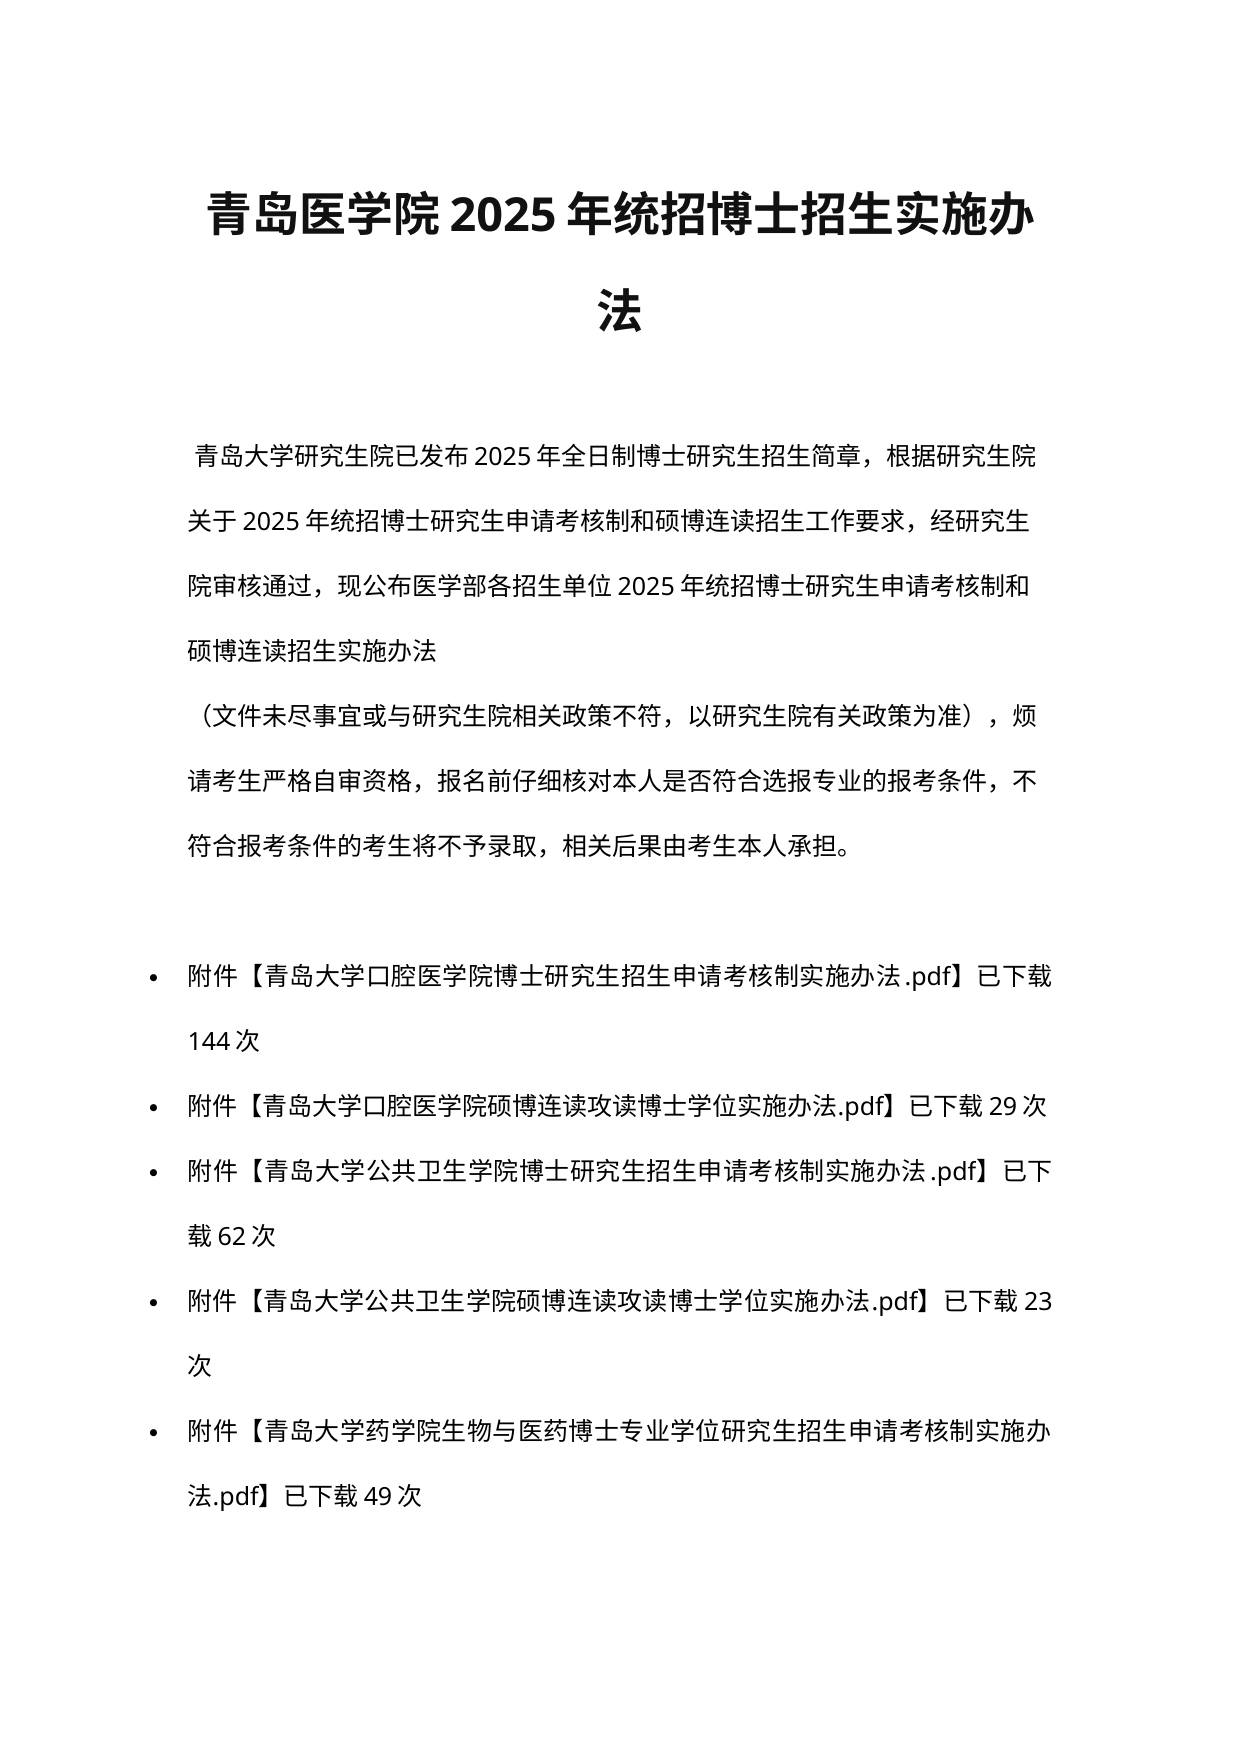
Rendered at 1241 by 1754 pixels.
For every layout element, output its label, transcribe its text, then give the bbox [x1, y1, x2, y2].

list 附件【青岛大学药学院生物与医药博士专业学位研究生招生申请考核制实施办法.pdf】已下载49次 [150, 1397, 1053, 1527]
list 附件【青岛大学公共卫生学院博士研究生招生申请考核制实施办法.pdf】已下载62次 [150, 1137, 1053, 1267]
text 青岛大学研究生院已发布2025年全日制博士研究生招生简章，根据研究生院关于2025年统招博士研究生申请考核制和硕博连读招生工作要求，经研究生院审核通过，现公布医学部各招生单位2025年统招博士研究生申请考核制和硕博连读招生实施办法 [187, 422, 1053, 682]
list 附件【青岛大学口腔医学院博士研究生招生申请考核制实施办法.pdf】已下载144次 [150, 942, 1053, 1072]
list 附件【青岛大学口腔医学院硕博连读攻读博士学位实施办法.pdf】已下载29次 [150, 1072, 1053, 1137]
subtitle 青岛医学院2025年统招博士招生实施办法 [187, 162, 1053, 357]
text （文件未尽事宜或与研究生院相关政策不符，以研究生院有关政策为准），烦请考生严格自审资格，报名前仔细核对本人是否符合选报专业的报考条件，不符合报考条件的考生将不予录取，相关后果由考生本人承担。 [187, 682, 1053, 877]
list 附件【青岛大学公共卫生学院硕博连读攻读博士学位实施办法.pdf】已下载23次 [150, 1267, 1053, 1397]
